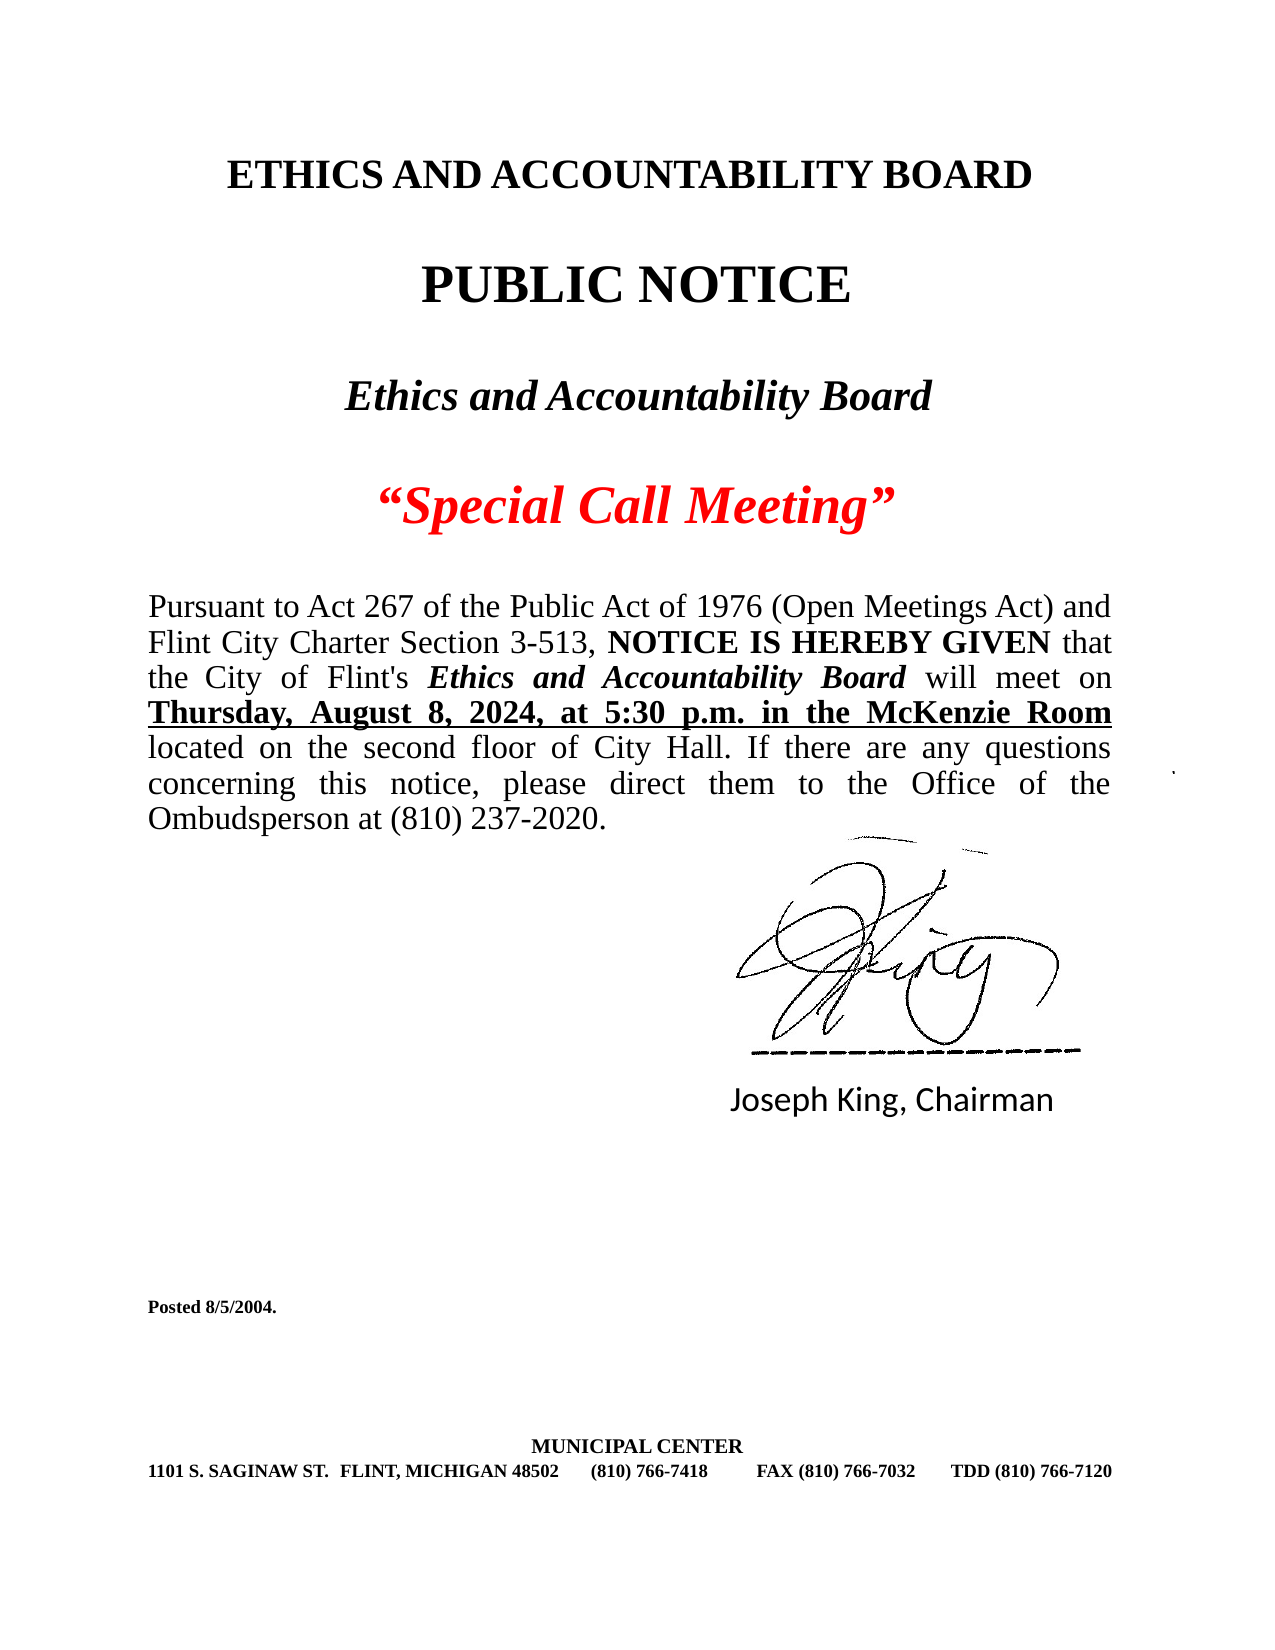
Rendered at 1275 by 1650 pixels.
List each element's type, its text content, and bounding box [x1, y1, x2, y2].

text Posted 8/5/2004. [148, 1296, 1112, 1318]
picture [736, 836, 1081, 1055]
subtitle PUBLIC NOTICE [161, 252, 1112, 314]
text MUNICIPAL CENTER [162, 1434, 1112, 1458]
text ETHICS AND ACCOUNTABILITY BOARD [148, 150, 1112, 198]
text Ethics and Accountability Board [164, 369, 1112, 419]
text Pursuant to Act 267 of the Public Act of 1976 (Open Meetings Act) and Flint City Charter Section 3-513, NOTICE IS HEREBY GIVEN that the City of Flint's Ethics and Accountability Board will meet on Thursday, August 8, 2024, at 5:30 p.m. in the McKenzie Room located on the second floor of City Hall. If there are any questions concerning this notice, please direct them to the Office of the Ombudsperson at (810) 237-2020. [148, 728, 1112, 837]
text 1101 S. SAGINAW ST. FLINT, MICHIGAN 48502 (810) 766-7418 FAX (810) 766-7032 TDD (810) 766-7120 [148, 1460, 1112, 1481]
text Pursuant to Act 267 of the Public Act of 1976 (Open Meetings Act) and Flint City Charter Section 3-513, NOTICE IS HEREBY GIVEN that the City of Flint's Ethics and Accountability Board will meet on Thursday, August 8, 2024, at 5:30 p.m. in the McKenzie Room located on the second floor of City Hall. If there are any questions concerning this notice, please direct them to the Office of the Ombudsperson at (810) 237-2020. [148, 590, 1112, 726]
text Joseph King, Chairman [148, 1077, 1054, 1120]
text “Special Call Meeting” [164, 473, 1112, 535]
